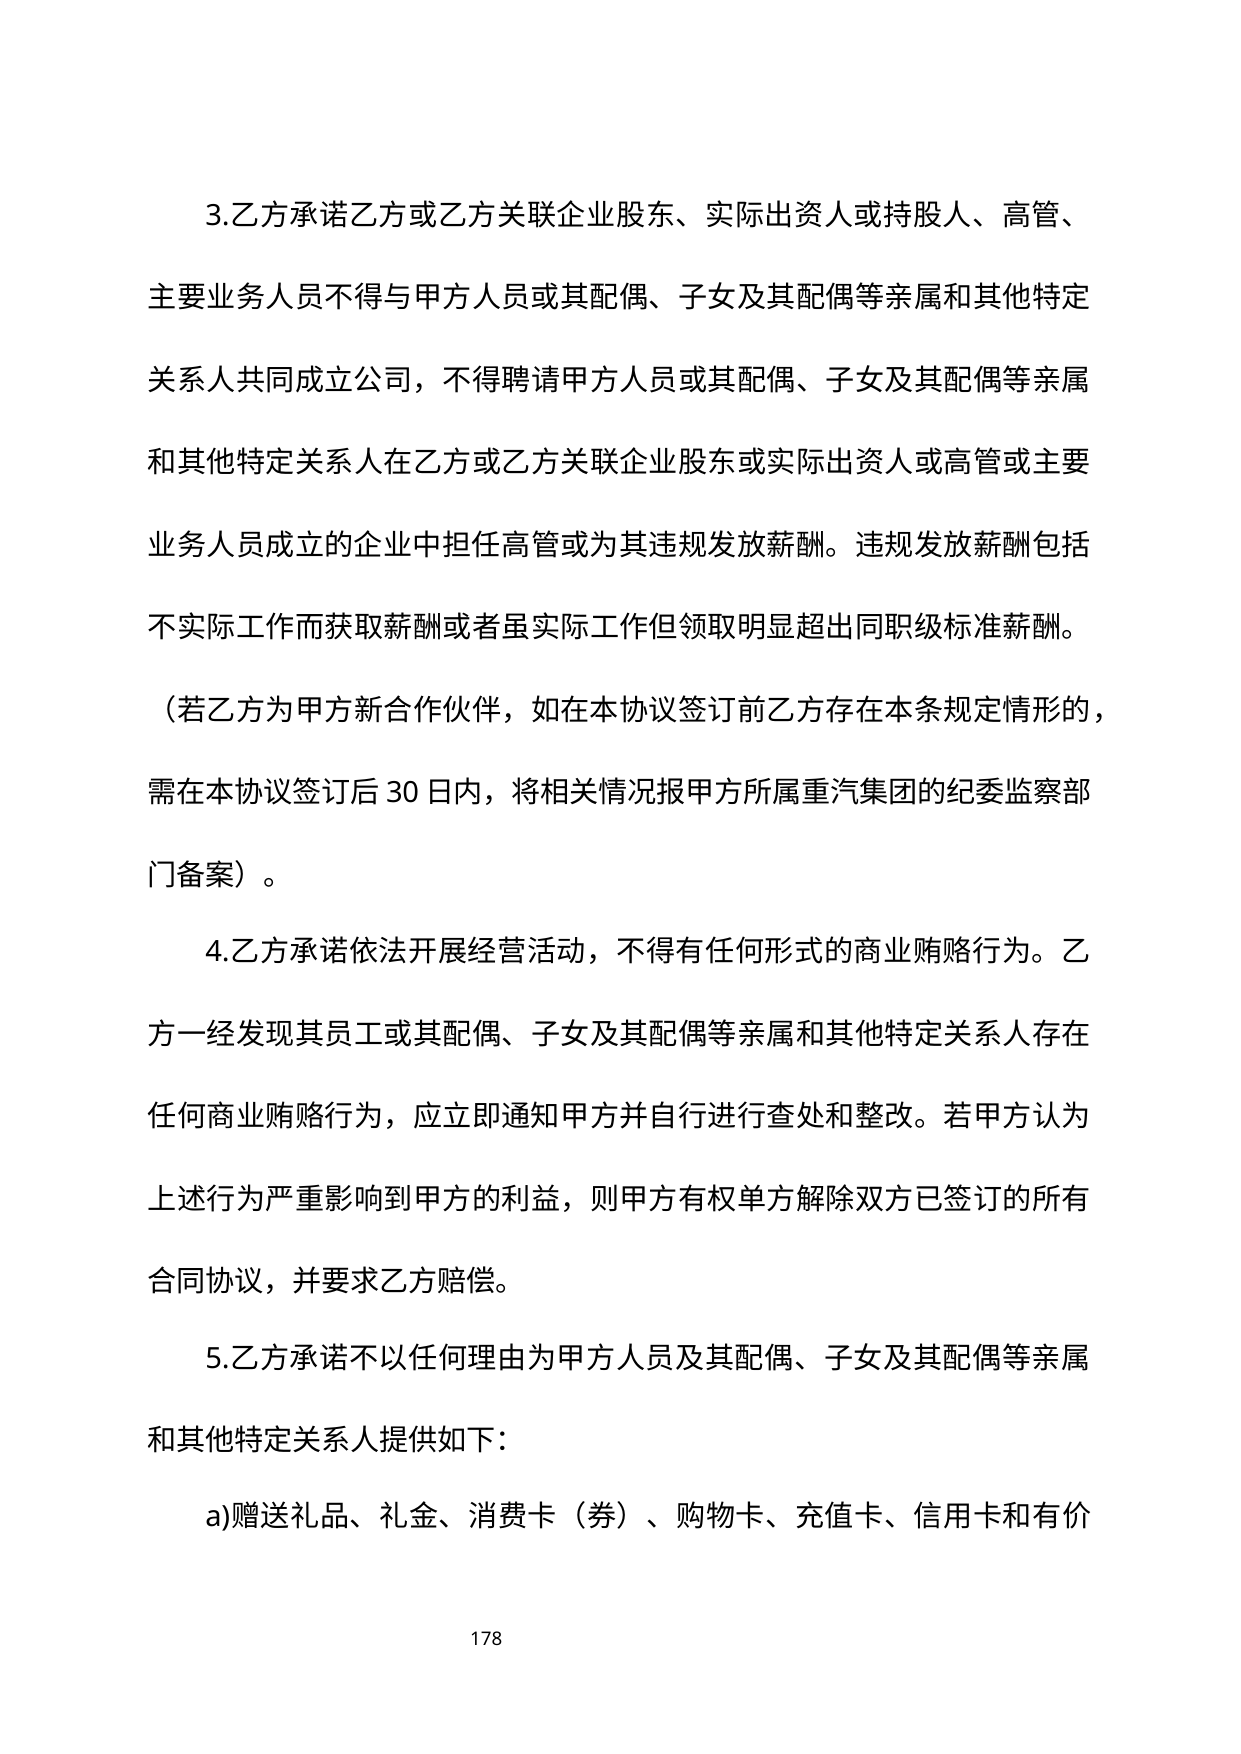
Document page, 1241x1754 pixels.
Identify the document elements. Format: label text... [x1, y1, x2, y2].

list 5.乙方承诺不以任何理由为甲方人员及其配偶、子女及其配偶等亲属和其他特定关系人提供如下： [148, 1323, 1092, 1470]
list 3.乙方承诺乙方或乙方关联企业股东、实际出资人或持股人、高管、主要业务人员不得与甲方人员或其配偶、子女及其配偶等亲属和其他特定关系人共同成立公司，不得聘请甲方人员或其配偶、子女及其配偶等亲属和其他特定关系人在乙方或乙方关联企业股东或实际出资人或高管或主要业务人员成立的企业中担任高管或为其违规发放薪酬。违规发放薪酬包括不实际工作而获取薪酬或者虽实际工作但领取明显超出同职级标准薪酬。（若乙方为甲方新合作伙伴，如在本协议签订前乙方存在本条规定情形的，需在本协议签订后30日内，将相关情况报甲方所属重汽集团的纪委监察部门备案）。 [148, 180, 1092, 905]
list 4.乙方承诺依法开展经营活动，不得有任何形式的商业贿赂行为。乙方一经发现其员工或其配偶、子女及其配偶等亲属和其他特定关系人存在任何商业贿赂行为，应立即通知甲方并自行进行查处和整改。若甲方认为上述行为严重影响到甲方的利益，则甲方有权单方解除双方已签订的所有合同协议，并要求乙方赔偿。 [148, 917, 1092, 1312]
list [148, 1482, 1092, 1547]
